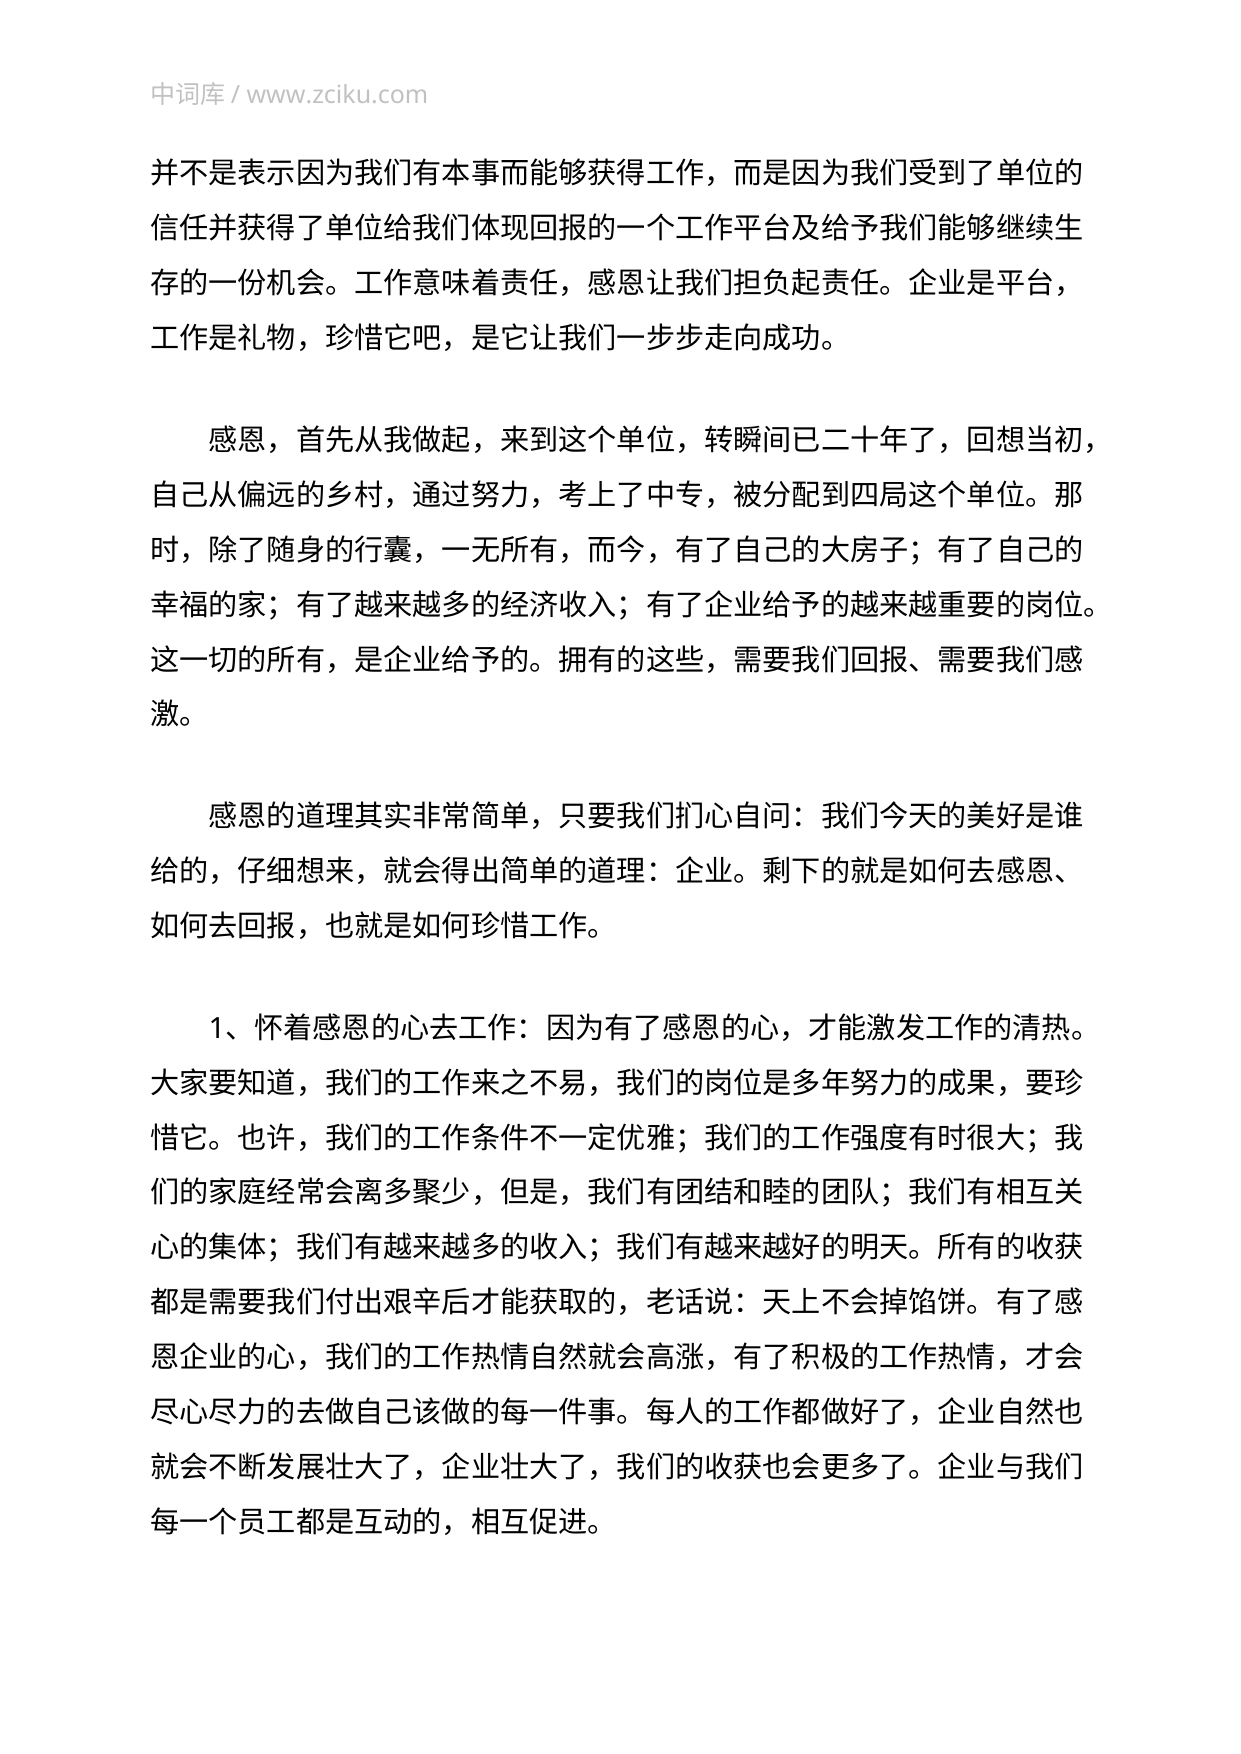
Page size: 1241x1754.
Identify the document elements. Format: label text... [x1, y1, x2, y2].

text 1、怀着感恩的心去工作：因为有了感恩的心，才能激发工作的清热。大家要知道，我们的工作来之不易，我们的岗位是多年努力的成果，要珍惜它。也许，我们的工作条件不一定优雅；我们的工作强度有时很大；我们的家庭经常会离多聚少，但是，我们有团结和睦的团队；我们有相互关心的集体；我们有越来越多的收入；我们有越来越好的明天。所有的收获都是需要我们付出艰辛后才能获取的，老话说：天上不会掉馅饼。有了感恩企业的心，我们的工作热情自然就会高涨，有了积极的工作热情，才会尽心尽力的去做自己该做的每一件事。每人的工作都做好了，企业自然也就会不断发展壮大了，企业壮大了，我们的收获也会更多了。企业与我们每一个员工都是互动的，相互促进。 [150, 1004, 1090, 1541]
text 感恩的道理其实非常简单，只要我们扪心自问：我们今天的美好是谁给的，仔细想来，就会得出简单的道理：企业。剩下的就是如何去感恩、如何去回报，也就是如何珍惜工作。 [150, 793, 1090, 945]
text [150, 150, 1090, 357]
text 感恩，首先从我做起，来到这个单位，转瞬间已二十年了，回想当初，自己从偏远的乡村，通过努力，考上了中专，被分配到四局这个单位。那时，除了随身的行囊，一无所有，而今，有了自己的大房子；有了自己的幸福的家；有了越来越多的经济收入；有了企业给予的越来越重要的岗位。这一切的所有，是企业给予的。拥有的这些，需要我们回报、需要我们感激。 [150, 416, 1090, 733]
